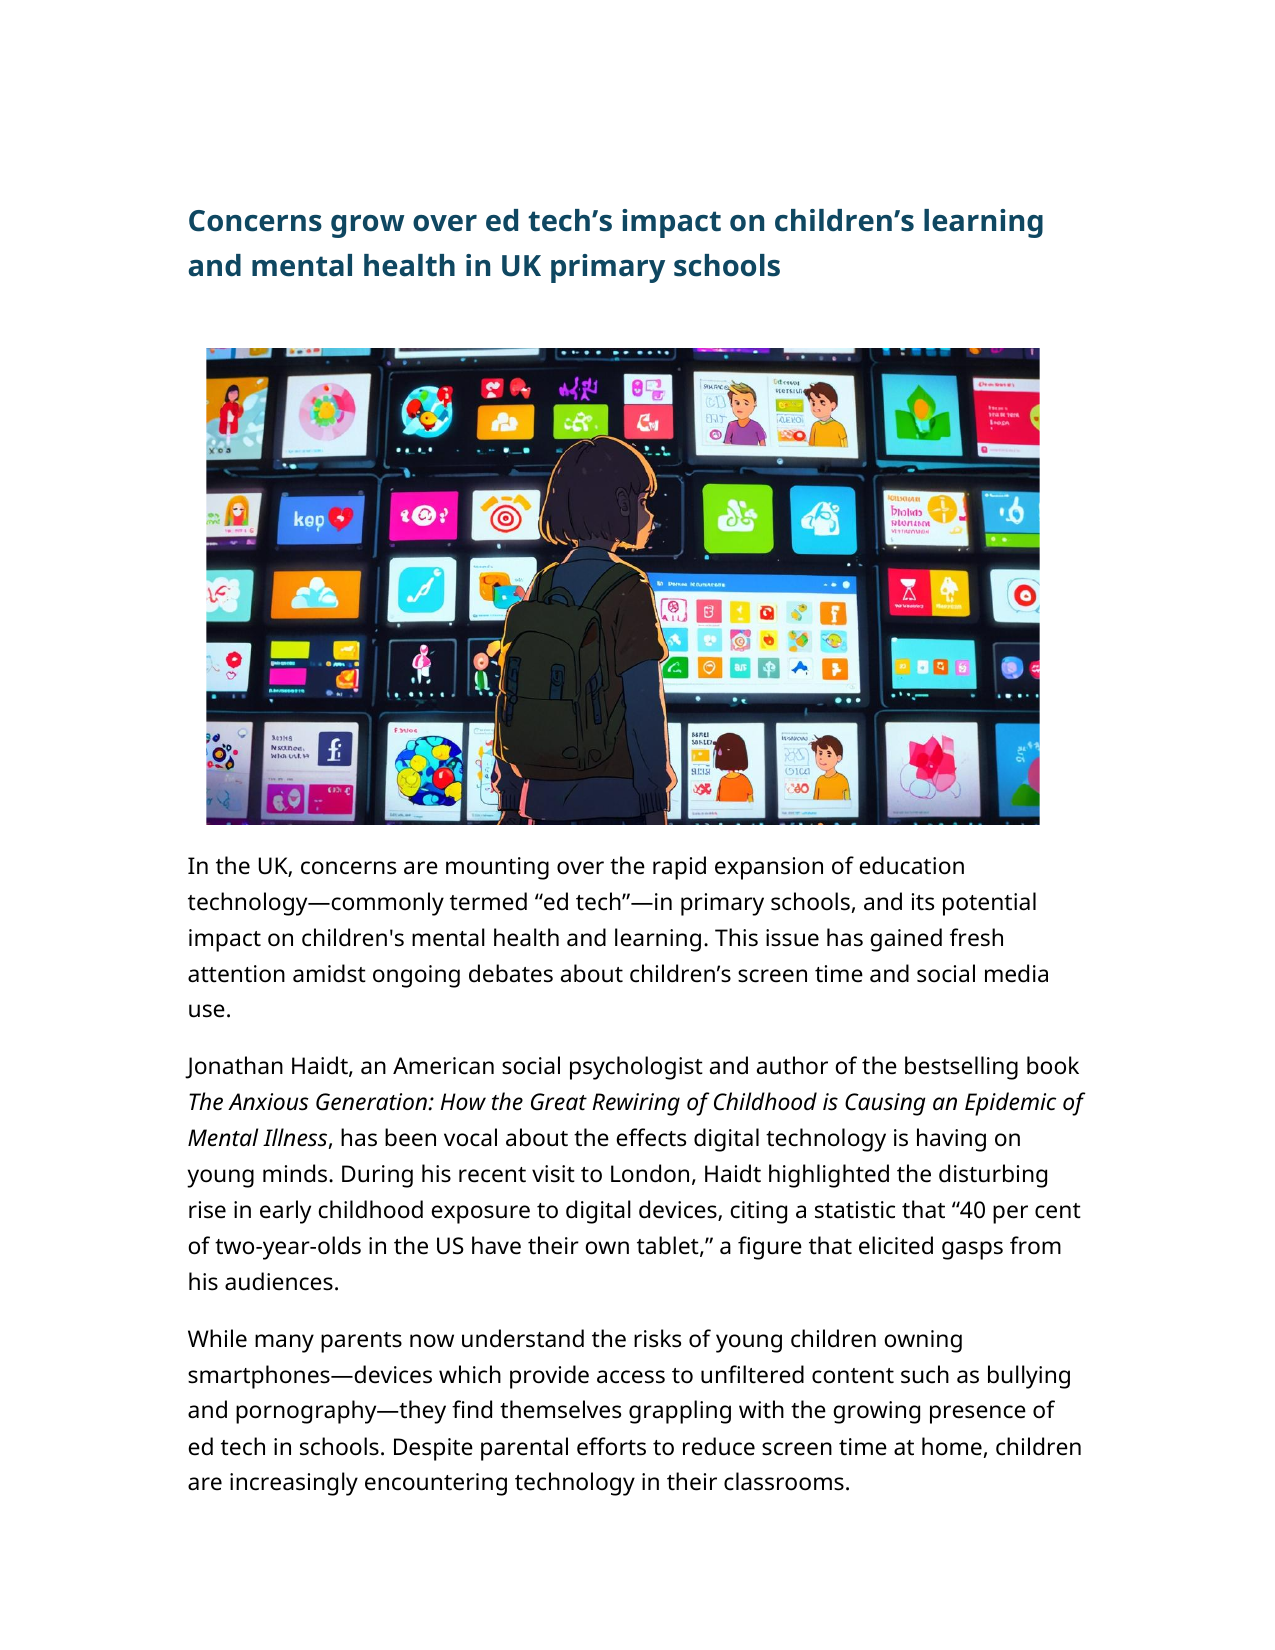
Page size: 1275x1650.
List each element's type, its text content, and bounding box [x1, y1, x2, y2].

text Jonathan Haidt, an American social psychologist and author of the bestselling book The Anxious Generation: How the Great Rewiring of Childhood is Causing an Epidemic of Mental Illness, has been vocal about the effects digital technology is having on young minds. During his recent visit to London, Haidt highlighted the disturbing rise in early childhood exposure to digital devices, citing a statistic that “40 per cent of two-year-olds in the US have their own tablet,” a figure that elicited gasps from his audiences. [187, 1050, 1087, 1297]
subtitle Concerns grow over ed tech’s impact on children’s learning and mental health in UK primary schools [187, 200, 1087, 285]
text While many parents now understand the risks of young children owning smartphones—devices which provide access to unfiltered content such as bullying and pornography—they find themselves grappling with the growing presence of ed tech in schools. Despite parental efforts to reduce screen time at home, children are increasingly encountering technology in their classrooms. [187, 1323, 1087, 1498]
picture [206, 348, 1040, 825]
text In the UK, concerns are mounting over the rapid expansion of education technology—commonly termed “ed tech”—in primary schools, and its potential impact on children's mental health and learning. This issue has gained fresh attention amidst ongoing debates about children’s screen time and social media use. [187, 850, 1087, 1025]
